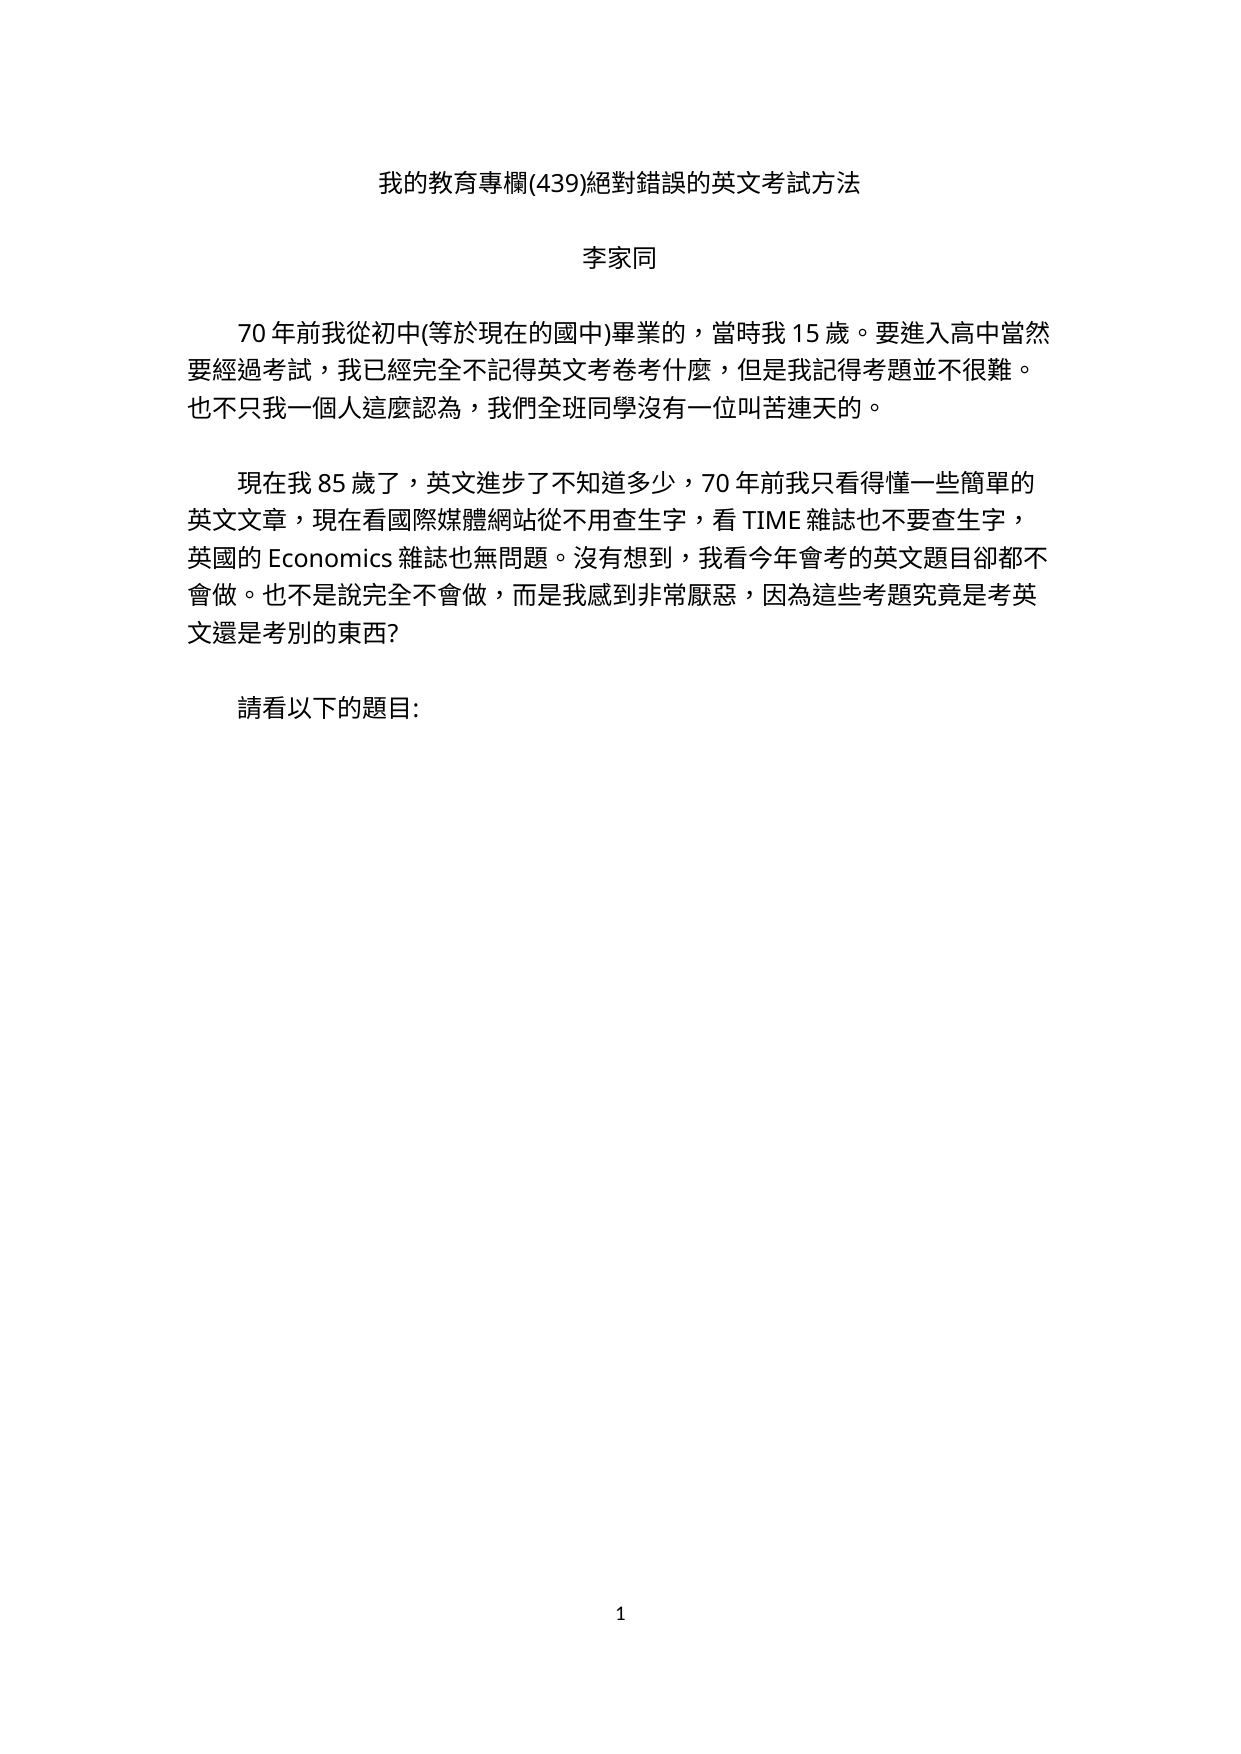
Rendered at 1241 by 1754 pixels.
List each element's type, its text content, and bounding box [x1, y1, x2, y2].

text 我的教育專欄(439)絕對錯誤的英文考試方法 [187, 162, 1053, 200]
text 70年前我從初中(等於現在的國中)畢業的，當時我15歲。要進入高中當然要經過考試，我已經完全不記得英文考卷考什麼，但是我記得考題並不很難。也不只我一個人這麼認為，我們全班同學沒有一位叫苦連天的。 [187, 312, 1053, 425]
text 現在我85歲了，英文進步了不知道多少，70年前我只看得懂一些簡單的英文文章，現在看國際媒體網站從不用查生字，看TIME雜誌也不要查生字，英國的Economics雜誌也無問題。沒有想到，我看今年會考的英文題目卻都不會做。也不是說完全不會做，而是我感到非常厭惡，因為這些考題究竟是考英文還是考別的東西? [187, 462, 1053, 650]
text 請看以下的題目: [187, 687, 1053, 725]
text 李家同 [187, 237, 1053, 275]
